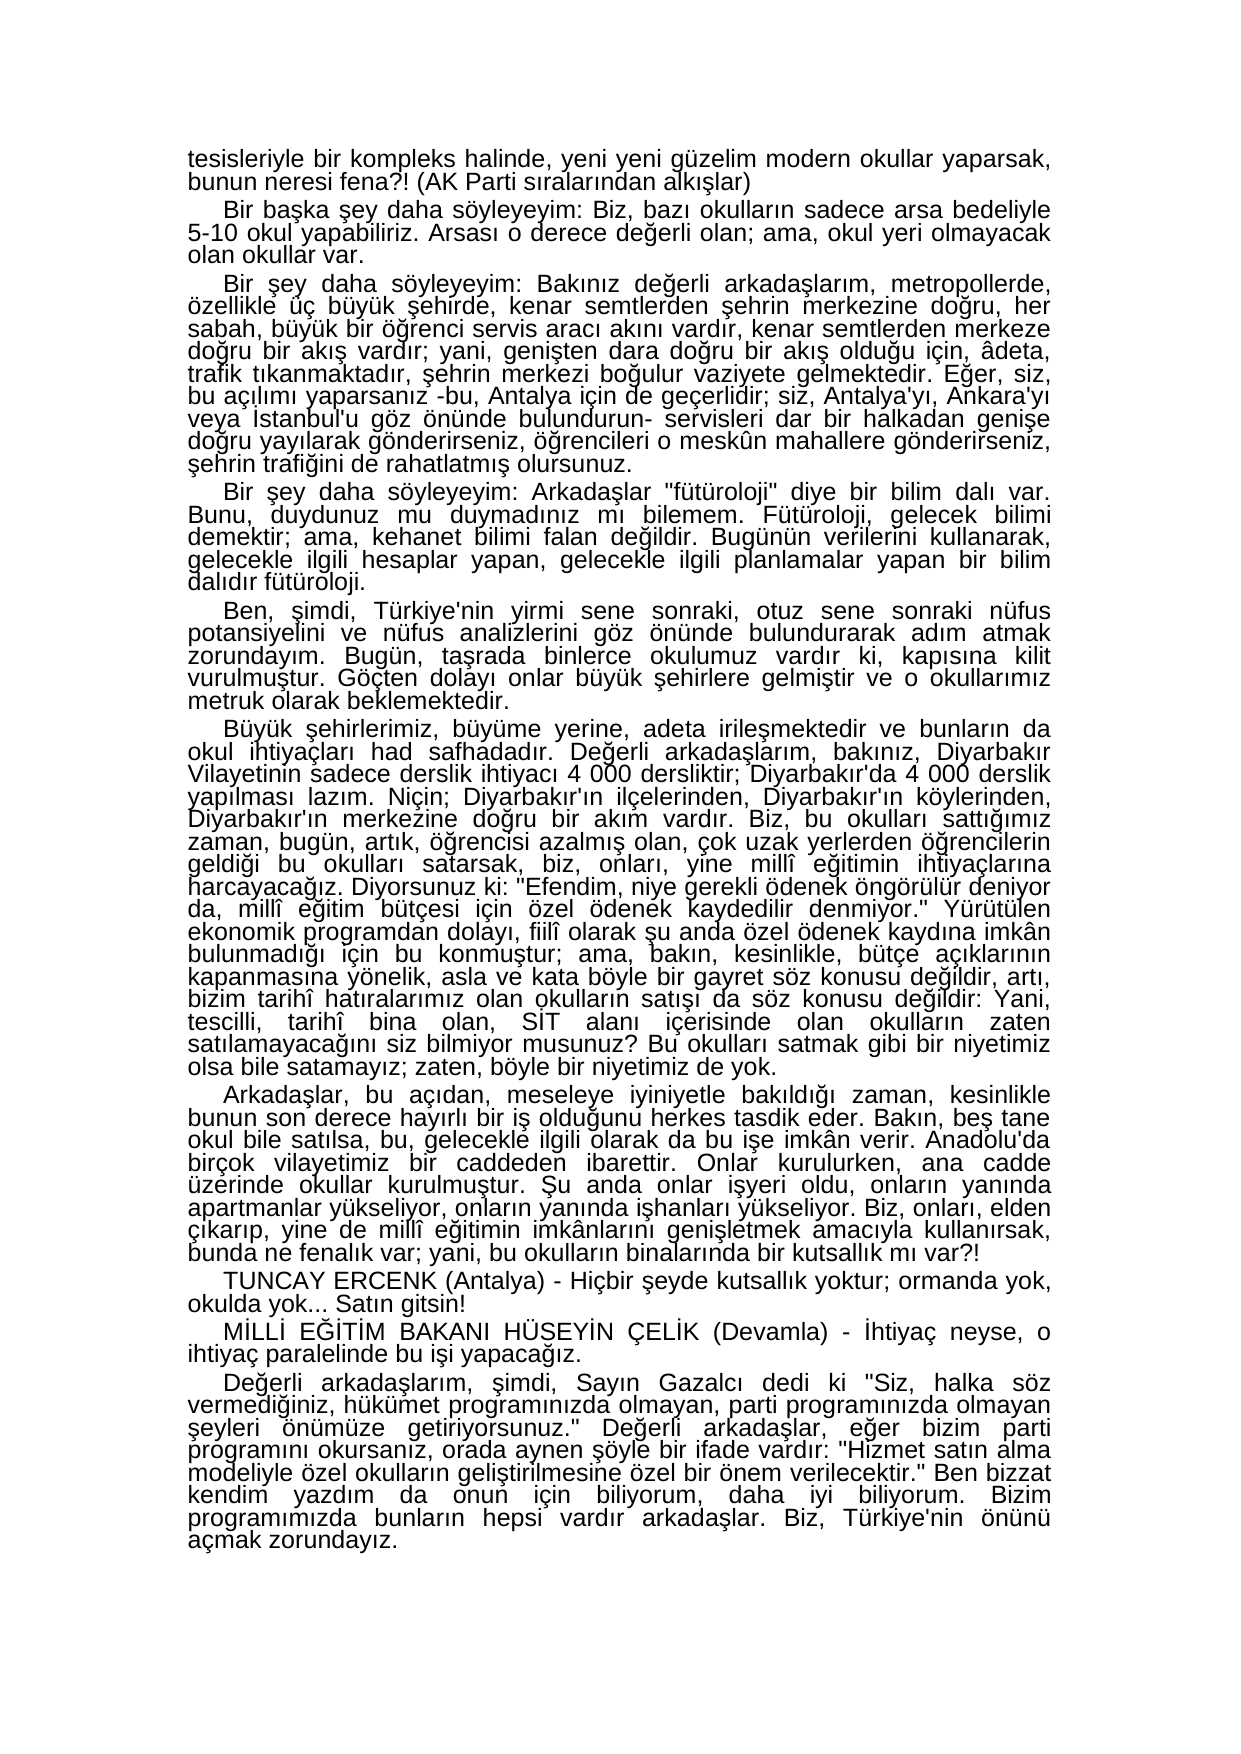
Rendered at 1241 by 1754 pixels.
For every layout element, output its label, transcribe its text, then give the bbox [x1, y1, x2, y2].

text Arkadaşlar, bu açıdan, meseleye iyiniyetle bakıldığı zaman, kesinlikle bunun son derece hayırlı bir iş olduğunu herkes tasdik eder. Bakın, beş tane okul bile satılsa, bu, gelecekle ilgili olarak da bu işe imkân verir. Anadolu'da birçok vilayetimiz bir caddeden ibarettir. Onlar kurulurken, ana cadde üzerinde okullar kurulmuştur. Şu anda onlar işyeri oldu, onların yanında apartmanlar yükseliyor, onların yanında işhanları yükseliyor. Biz, onları, elden çıkarıp, yine de millî eğitimin imkânlarını genişletmek amacıyla kullanırsak, bunda ne fenalık var; yani, bu okulların binalarında bir kutsallık mı var?! [187, 1086, 1053, 1266]
text Büyük şehirlerimiz, büyüme yerine, adeta irileşmektedir ve bunların da okul ihtiyaçları had safhadadır. Değerli arkadaşlarım, bakınız, Diyarbakır Vilayetinin sadece derslik ihtiyacı 4 000 dersliktir; Diyarbakır'da 4 000 derslik yapılması lazım. Niçin; Diyarbakır'ın ilçelerinden, Diyarbakır'ın köylerinden, Diyarbakır'ın merkezine doğru bir akım vardır. Biz, bu okulları sattığımız zaman, bugün, artık, öğrencisi azalmış olan, çok uzak yerlerden öğrencilerin geldiği bu okulları satarsak, biz, onları, yine millî eğitimin ihtiyaçlarına harcayacağız. Diyorsunuz ki: "Efendim, niye gerekli ödenek öngörülür deniyor da, millî eğitim bütçesi için özel ödenek kaydedilir denmiyor." Yürütülen ekonomik programdan dolayı, fiilî olarak şu anda özel ödenek kaydına imkân bulunmadığı için bu konmuştur; ama, bakın, kesinlikle, bütçe açıklarının kapanmasına yönelik, asla ve kata böyle bir gayret söz konusu değildir, artı, bizim tarihî hatıralarımız olan okulların satışı da söz konusu değildir: Yani, tescilli, tarihî bina olan, SİT alanı içerisinde olan okulların zaten satılamayacağını siz bilmiyor musunuz? Bu okulları satmak gibi bir niyetimiz olsa bile satamayız; zaten, böyle bir niyetimiz de yok. [187, 720, 1053, 1080]
text Bir şey daha söyleyeyim: Arkadaşlar "fütüroloji" diye bir bilim dalı var. Bunu, duydunuz mu duymadınız mı bilemem. Fütüroloji, gelecek bilimi demektir; ama, kehanet bilimi falan değildir. Bugünün verilerini kullanarak, gelecekle ilgili hesaplar yapan, gelecekle ilgili planlamalar yapan bir bilim dalıdır fütüroloji. [187, 483, 1053, 595]
text Ben, şimdi, Türkiye'nin yirmi sene sonraki, otuz sene sonraki nüfus potansiyelini ve nüfus analizlerini göz önünde bulundurarak adım atmak zorundayım. Bugün, taşrada binlerce okulumuz vardır ki, kapısına kilit vurulmuştur. Göçten dolayı onlar büyük şehirlere gelmiştir ve o okullarımız metruk olarak beklemektedir. [187, 601, 1053, 714]
text Bir başka şey daha söyleyeyim: Biz, bazı okulların sadece arsa bedeliyle 5-10 okul yapabiliriz. Arsası o derece değerli olan; ama, okul yeri olmayacak olan okullar var. [187, 201, 1053, 268]
text MİLLİ EĞİTİM BAKANI HÜSEYİN ÇELİK (Devamla) - İhtiyaç neyse, o ihtiyaç paralelinde bu işi yapacağız. [187, 1322, 1053, 1367]
text TUNCAY ERCENK (Antalya) - Hiçbir şeyde kutsallık yoktur; ormanda yok, okulda yok... Satın gitsin! [187, 1272, 1053, 1317]
text Bir şey daha söyleyeyim: Bakınız değerli arkadaşlarım, metropollerde, özellikle üç büyük şehirde, kenar semtlerden şehrin merkezine doğru, her sabah, büyük bir öğrenci servis aracı akını vardır, kenar semtlerden merkeze doğru bir akış vardır; yani, genişten dara doğru bir akış olduğu için, âdeta, trafik tıkanmaktadır, şehrin merkezi boğulur vaziyete gelmektedir. Eğer, siz, bu açılımı yaparsanız -bu, Antalya için de geçerlidir; siz, Antalya'yı, Ankara'yı veya İstanbul'u göz önünde bulundurun- servisleri dar bir halkadan genişe doğru yayılarak gönderirseniz, öğrencileri o meskûn mahallere gönderirseniz, şehrin trafiğini de rahatlatmış olursunuz. [187, 274, 1053, 477]
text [187, 150, 1053, 195]
text Değerli arkadaşlarım, şimdi, Sayın Gazalcı dedi ki "Siz, halka söz vermediğiniz, hükümet programınızda olmayan, parti programınızda olmayan şeyleri önümüze getiriyorsunuz." Değerli arkadaşlar, eğer bizim parti programını okursanız, orada aynen şöyle bir ifade vardır: "Hizmet satın alma modeliyle özel okulların geliştirilmesine özel bir önem verilecektir." Ben bizzat kendim yazdım da onun için biliyorum, daha iyi biliyorum. Bizim programımızda bunların hepsi vardır arkadaşlar. Biz, Türkiye'nin önünü açmak zorundayız. [187, 1373, 1053, 1553]
